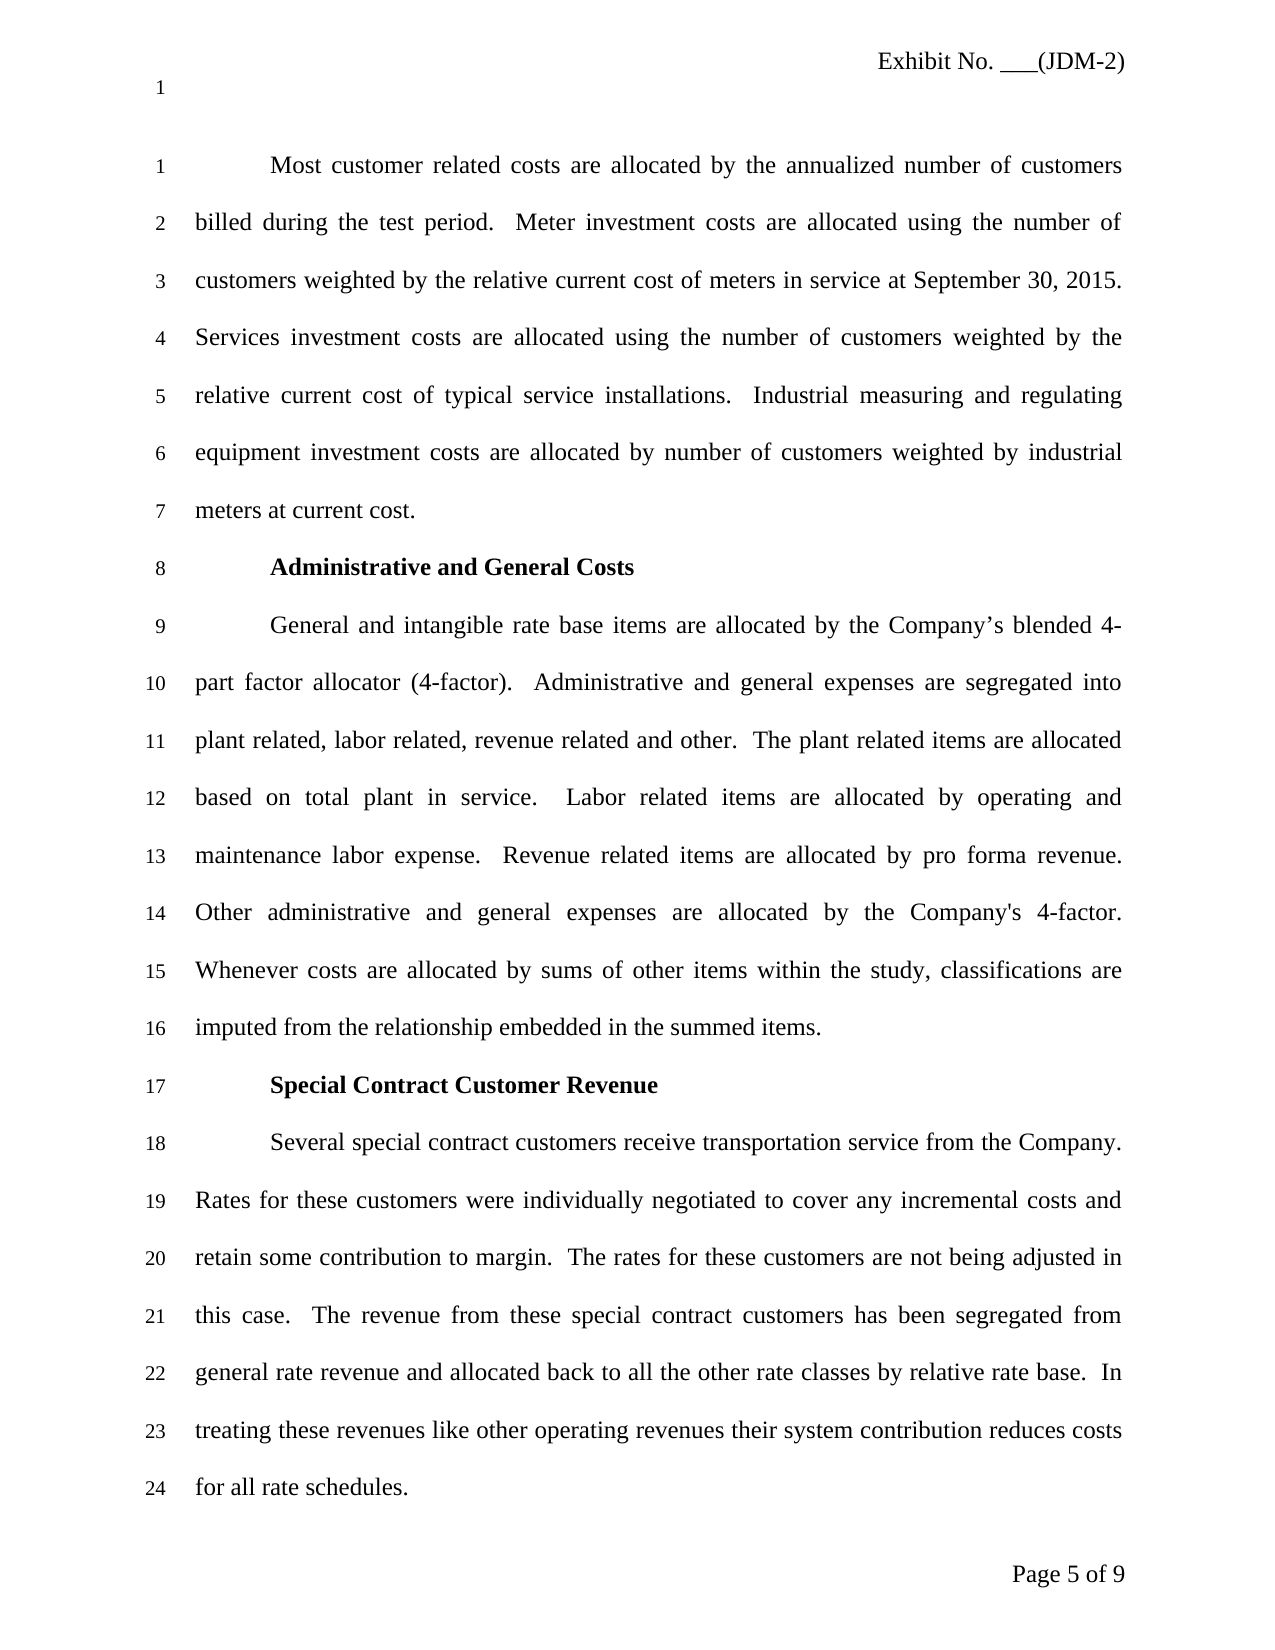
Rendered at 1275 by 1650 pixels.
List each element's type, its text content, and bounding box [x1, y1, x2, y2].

text General and intangible rate base items are allocated by the Company’s blended 4-part factor allocator (4-factor). Administrative and general expenses are segregated into plant related, labor related, revenue related and other. The plant related items are allocated based on total plant in service. Labor related items are allocated by operating and maintenance labor expense. Revenue related items are allocated by pro forma revenue. Other administrative and general expenses are allocated by the Company's 4-factor. Whenever costs are allocated by sums of other items within the study, classifications are imputed from the relationship embedded in the summed items. [195, 610, 1123, 1041]
text Most customer related costs are allocated by the annualized number of customers billed during the test period. Meter investment costs are allocated using the number of customers weighted by the relative current cost of meters in service at September 30, 2015. Services investment costs are allocated using the number of customers weighted by the relative current cost of typical service installations. Industrial measuring and regulating equipment investment costs are allocated by number of customers weighted by industrial meters at current cost. [195, 150, 1123, 524]
text Several special contract customers receive transportation service from the Company. Rates for these customers were individually negotiated to cover any incremental costs and retain some contribution to margin. The rates for these customers are not being adjusted in this case. The revenue from these special contract customers has been segregated from general rate revenue and allocated back to all the other rate classes by relative rate base. In treating these revenues like other operating revenues their system contribution reduces costs for all rate schedules. [195, 1127, 1123, 1501]
text Special Contract Customer Revenue [195, 1070, 1123, 1099]
text Administrative and General Costs [195, 552, 1123, 581]
